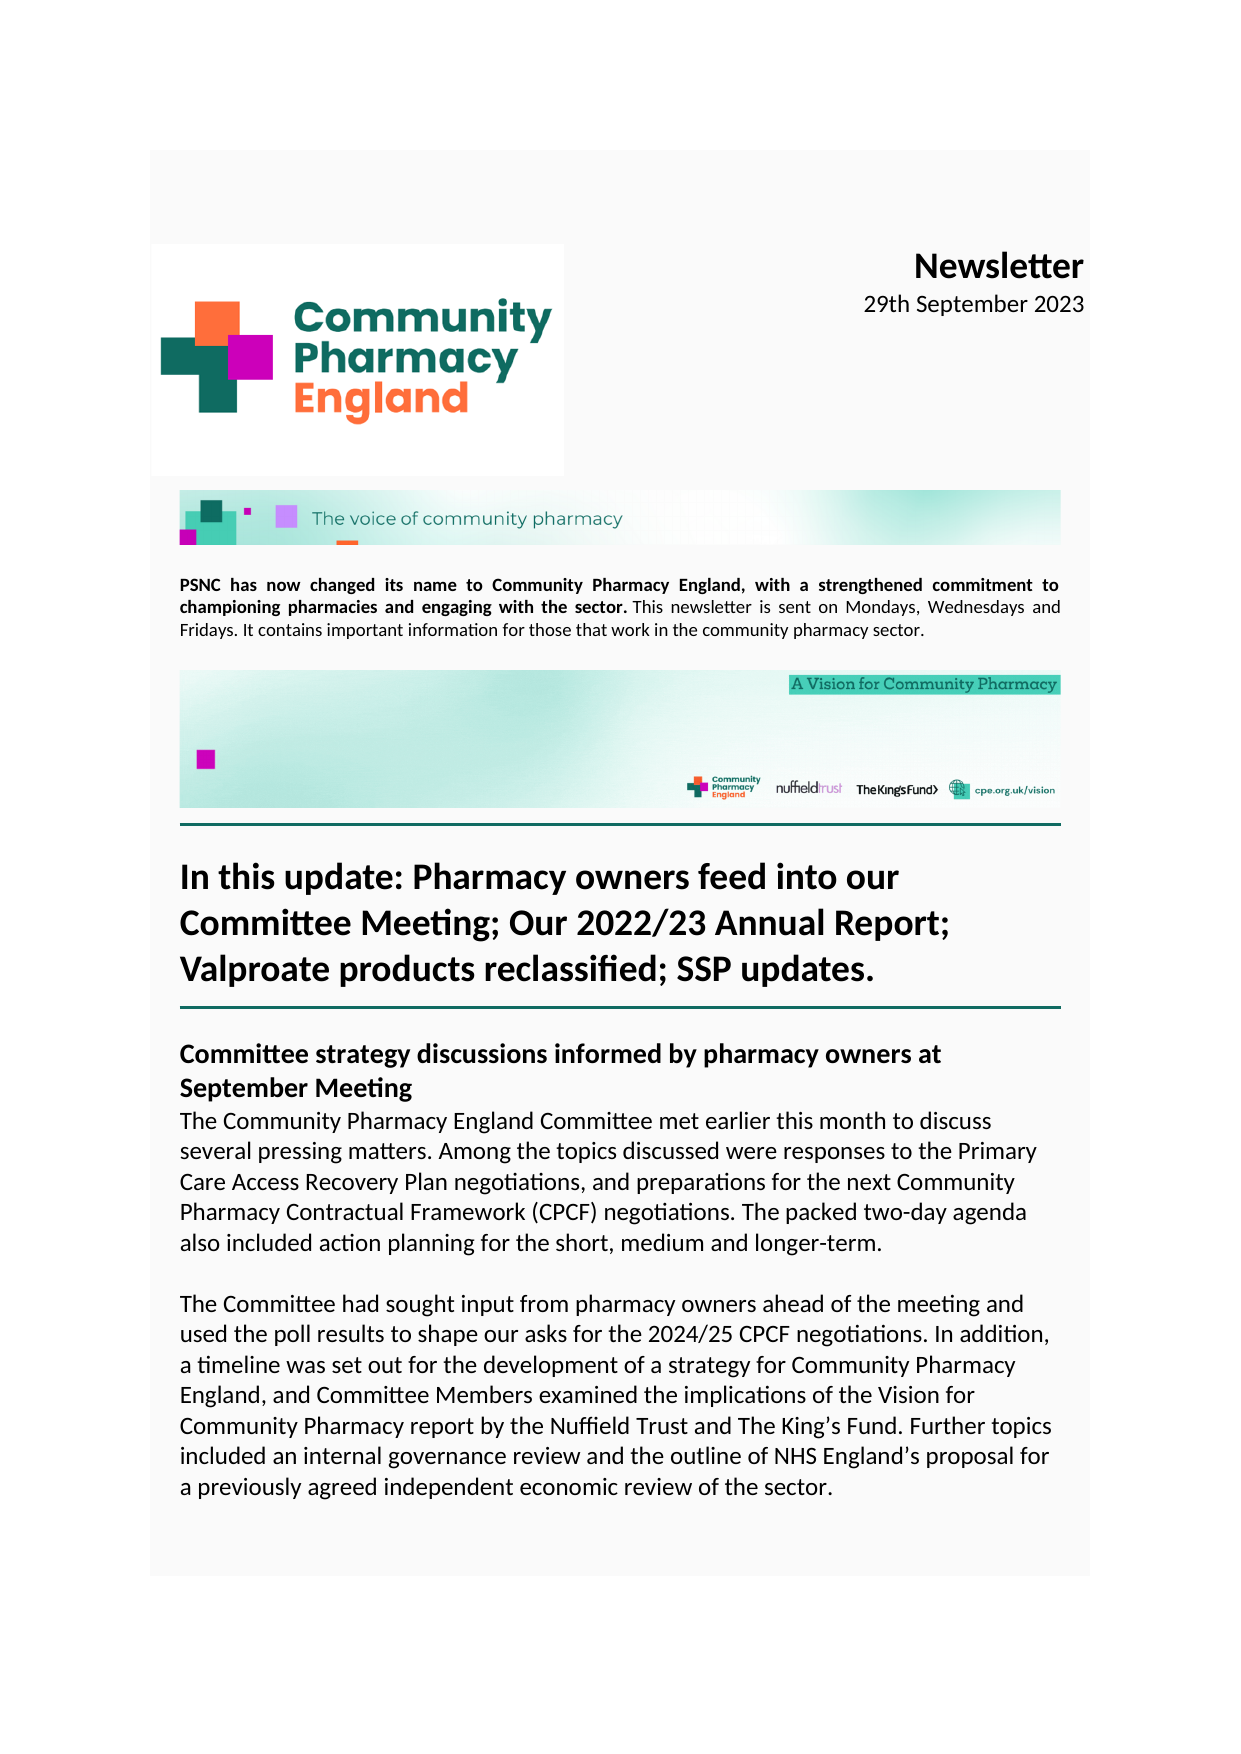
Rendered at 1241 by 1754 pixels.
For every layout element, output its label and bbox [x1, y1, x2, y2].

picture [179, 670, 1061, 808]
picture [179, 490, 1061, 545]
table_header [150, 150, 1090, 1576]
picture [151, 244, 564, 476]
